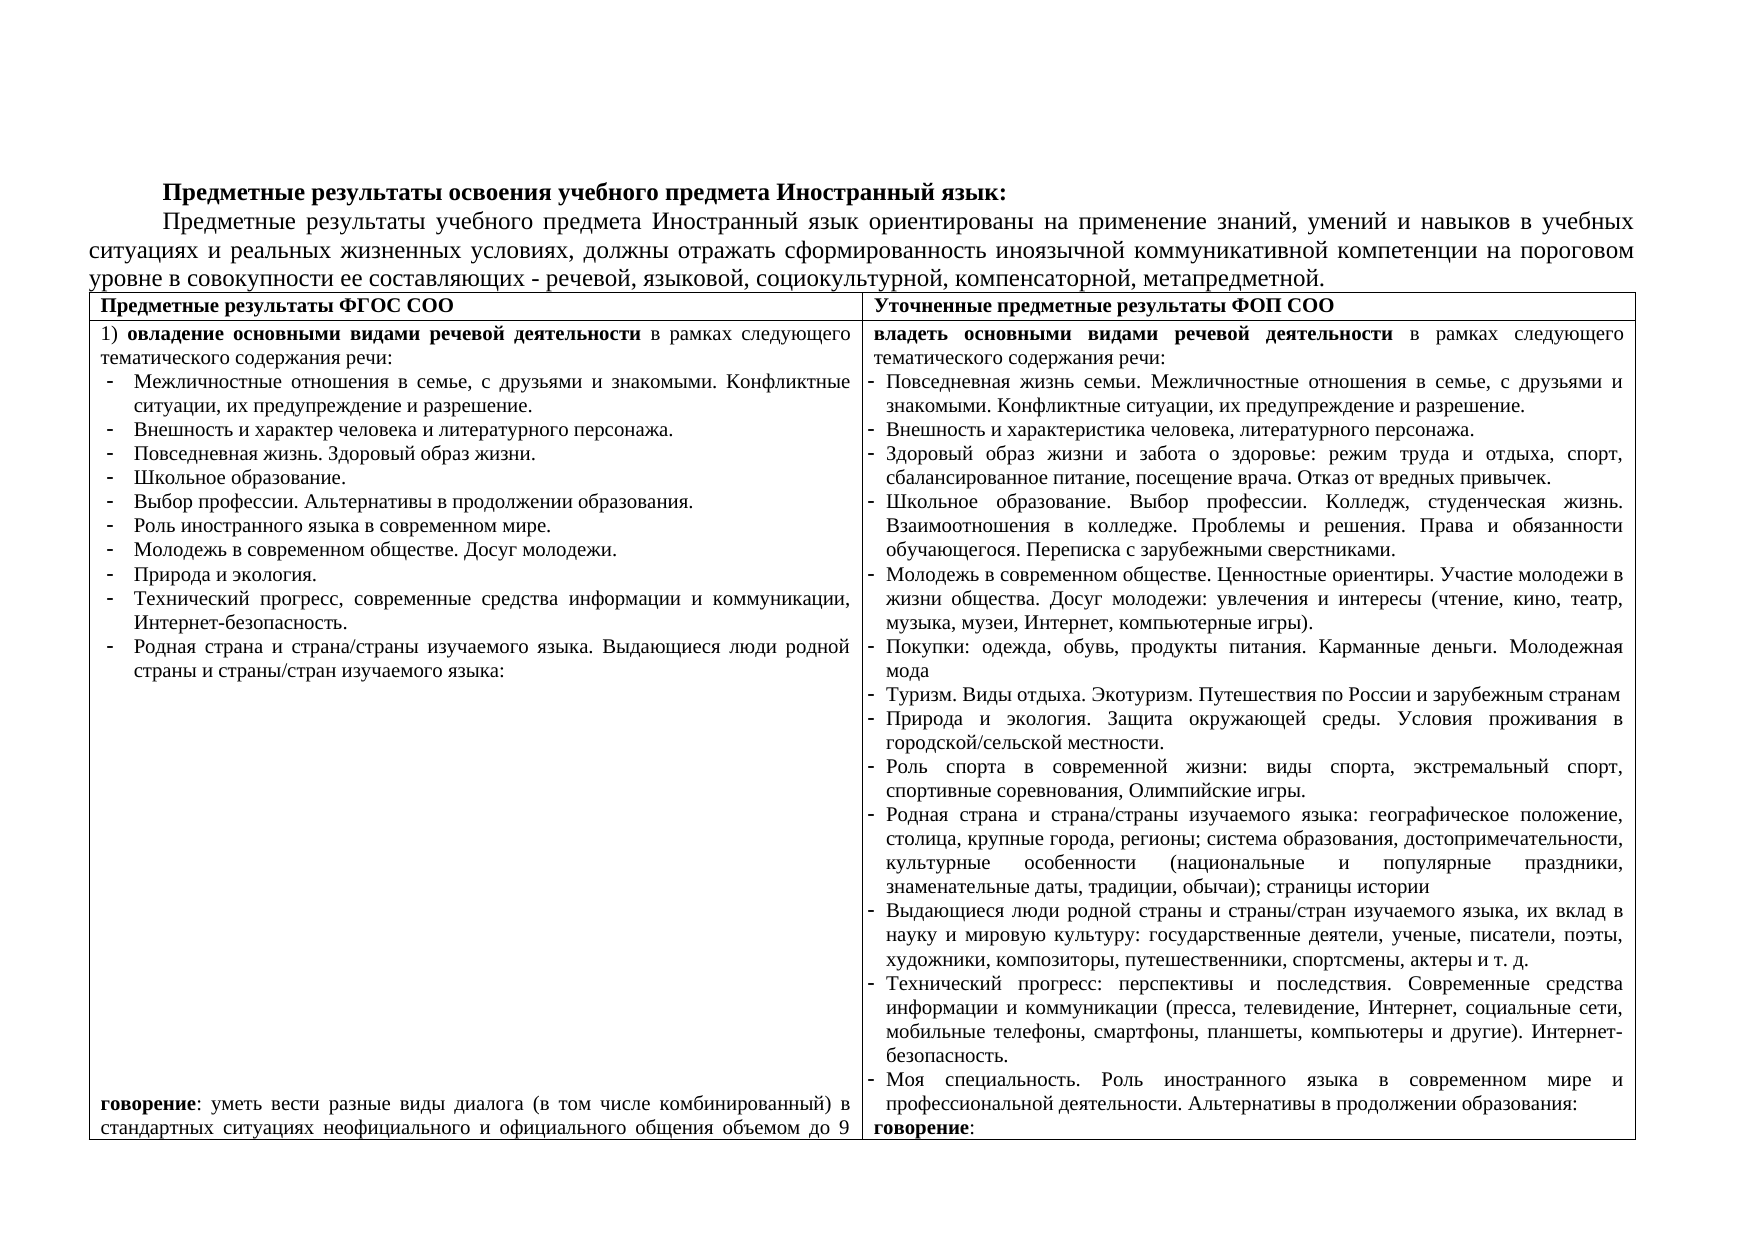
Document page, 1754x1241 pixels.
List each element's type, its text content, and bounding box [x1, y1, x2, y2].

table_header Предметные результаты ФГОС СОО [90, 293, 862, 320]
table_header Уточненные предметные результаты ФОП СОО [863, 293, 1635, 320]
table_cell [90, 321, 862, 1139]
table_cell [863, 321, 1635, 1139]
text Предметные результаты освоения учебного предмета Иностранный язык: [89, 177, 1636, 206]
text Предметные результаты учебного предмета Иностранный язык ориентированы на применение знаний, умений и навыков в учебных ситуациях и реальных жизненных условиях, должны отражать сформированность иноязычной коммуникативной компетенции на пороговом уровне в совокупности ее составляющих - речевой, языковой, социокультурной, компенсаторной, метапредметной. [89, 206, 1636, 292]
